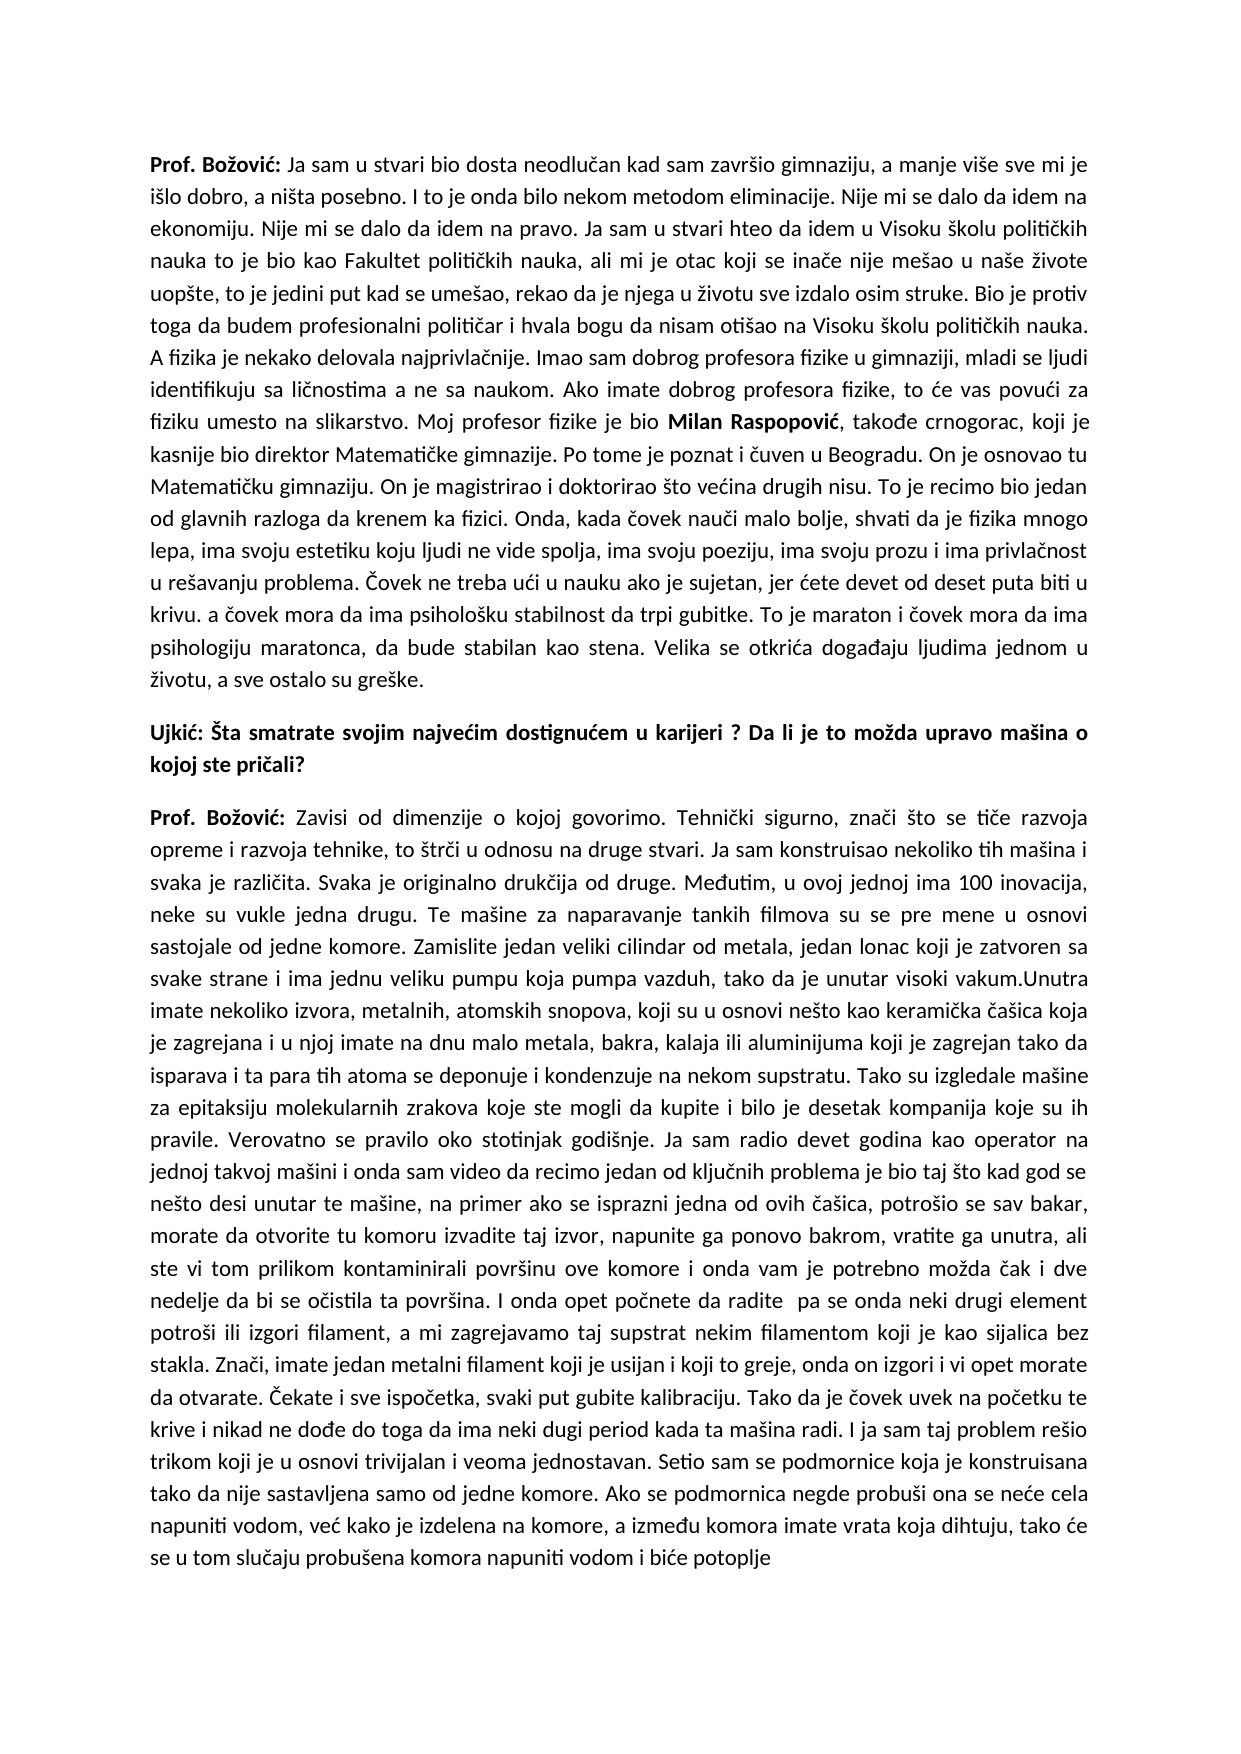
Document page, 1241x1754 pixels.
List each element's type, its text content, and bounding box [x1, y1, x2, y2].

text Prof. Božović: Ja sam u stvari bio dosta neodlučan kad sam završio gimnaziju, a manje više sve mi je išlo dobro, a ništa posebno. I to je onda bilo nekom metodom eliminacije. Nije mi se dalo da idem na ekonomiju. Nije mi se dalo da idem na pravo. Ja sam u stvari hteo da idem u Visoku školu političkih nauka to je bio kao Fakultet političkih nauka, ali mi je otac koji se inače nije mešao u naše živote uopšte, to je jedini put kad se umešao, rekao da je njega u životu sve izdalo osim struke. Bio je protiv toga da budem profesionalni političar i hvala bogu da nisam otišao na Visoku školu političkih nauka. A fizika je nekako delovala najprivlačnije. Imao sam dobrog profesora fizike u gimnaziji, mladi se ljudi identifikuju sa ličnostima a ne sa naukom. Ako imate dobrog profesora fizike, to će vas povući za fiziku umesto na slikarstvo. Moj profesor fizike je bio Milan Raspopović, takođe crnogorac, koji je kasnije bio direktor Matematičke gimnazije. Po tome je poznat i čuven u Beogradu. On je osnovao tu Matematičku gimnaziju. On je magistrirao i doktorirao što većina drugih nisu. To je recimo bio jedan od glavnih razloga da krenem ka fizici. Onda, kada čovek nauči malo bolje, shvati da je fizika mnogo lepa, ima svoju estetiku koju ljudi ne vide spolja, ima svoju poeziju, ima svoju prozu i ima privlačnost u rešavanju problema. Čovek ne treba ući u nauku ako je sujetan, jer ćete devet od deset puta biti u krivu. a čovek mora da ima psihološku stabilnost da trpi gubitke. To je maraton i čovek mora da ima psihologiju maratonca, da bude stabilan kao stena. Velika se otkrića događaju ljudima jednom u životu, a sve ostalo su greške. [150, 150, 1090, 693]
text Ujkić: Šta smatrate svojim najvećim dostignućem u karijeri ? Da li je to možda upravo mašina o kojoj ste pričali? [150, 718, 1090, 778]
text Prof. Božović: Zavisi od dimenzije o kojoj govorimo. Tehnički sigurno, znači što se tiče razvoja opreme i razvoja tehnike, to štrči u odnosu na druge stvari. Ja sam konstruisao nekoliko tih mašina i svaka je različita. Svaka je originalno drukčija od druge. Međutim, u ovoj jednoj ima 100 inovacija, neke su vukle jedna drugu. Te mašine za naparavanje tankih filmova su se pre mene u osnovi sastojale od jedne komore. Zamislite jedan veliki cilindar od metala, jedan lonac koji je zatvoren sa svake strane i ima jednu veliku pumpu koja pumpa vazduh, tako da je unutar visoki vakum.Unutra imate nekoliko izvora, metalnih, atomskih snopova, koji su u osnovi nešto kao keramička čašica koja je zagrejana i u njoj imate na dnu malo metala, bakra, kalaja ili aluminijuma koji je zagrejan tako da isparava i ta para tih atoma se deponuje i kondenzuje na nekom supstratu. Tako su izgledale mašine za epitaksiju molekularnih zrakova koje ste mogli da kupite i bilo je desetak kompanija koje su ih pravile. Verovatno se pravilo oko stotinjak godišnje. Ja sam radio devet godina kao operator na jednoj takvoj mašini i onda sam video da recimo jedan od ključnih problema je bio taj što kad god se nešto desi unutar te mašine, na primer ako se isprazni jedna od ovih čašica, potrošio se sav bakar, morate da otvorite tu komoru izvadite taj izvor, napunite ga ponovo bakrom, vratite ga unutra, ali ste vi tom prilikom kontaminirali površinu ove komore i onda vam je potrebno možda čak i dve nedelje da bi se očistila ta površina. I onda opet počnete da radite pa se onda neki drugi element potroši ili izgori filament, a mi zagrejavamo taj supstrat nekim filamentom koji je kao sijalica bez stakla. Znači, imate jedan metalni filament koji je usijan i koji to greje, onda on izgori i vi opet morate da otvarate. Čekate i sve ispočetka, svaki put gubite kalibraciju. Tako da je čovek uvek na početku te krive i nikad ne dođe do toga da ima neki dugi period kada ta mašina radi. I ja sam taj problem rešio trikom koji je u osnovi trivijalan i veoma jednostavan. Setio sam se podmornice koja je konstruisana tako da nije sastavljena samo od jedne komore. Ako se podmornica negde probuši ona se neće cela napuniti vodom, već kako je izdelena na komore, a između komora imate vrata koja dihtuju, tako će se u tom slučaju probušena komora napuniti vodom i biće potoplje [150, 803, 1090, 1572]
